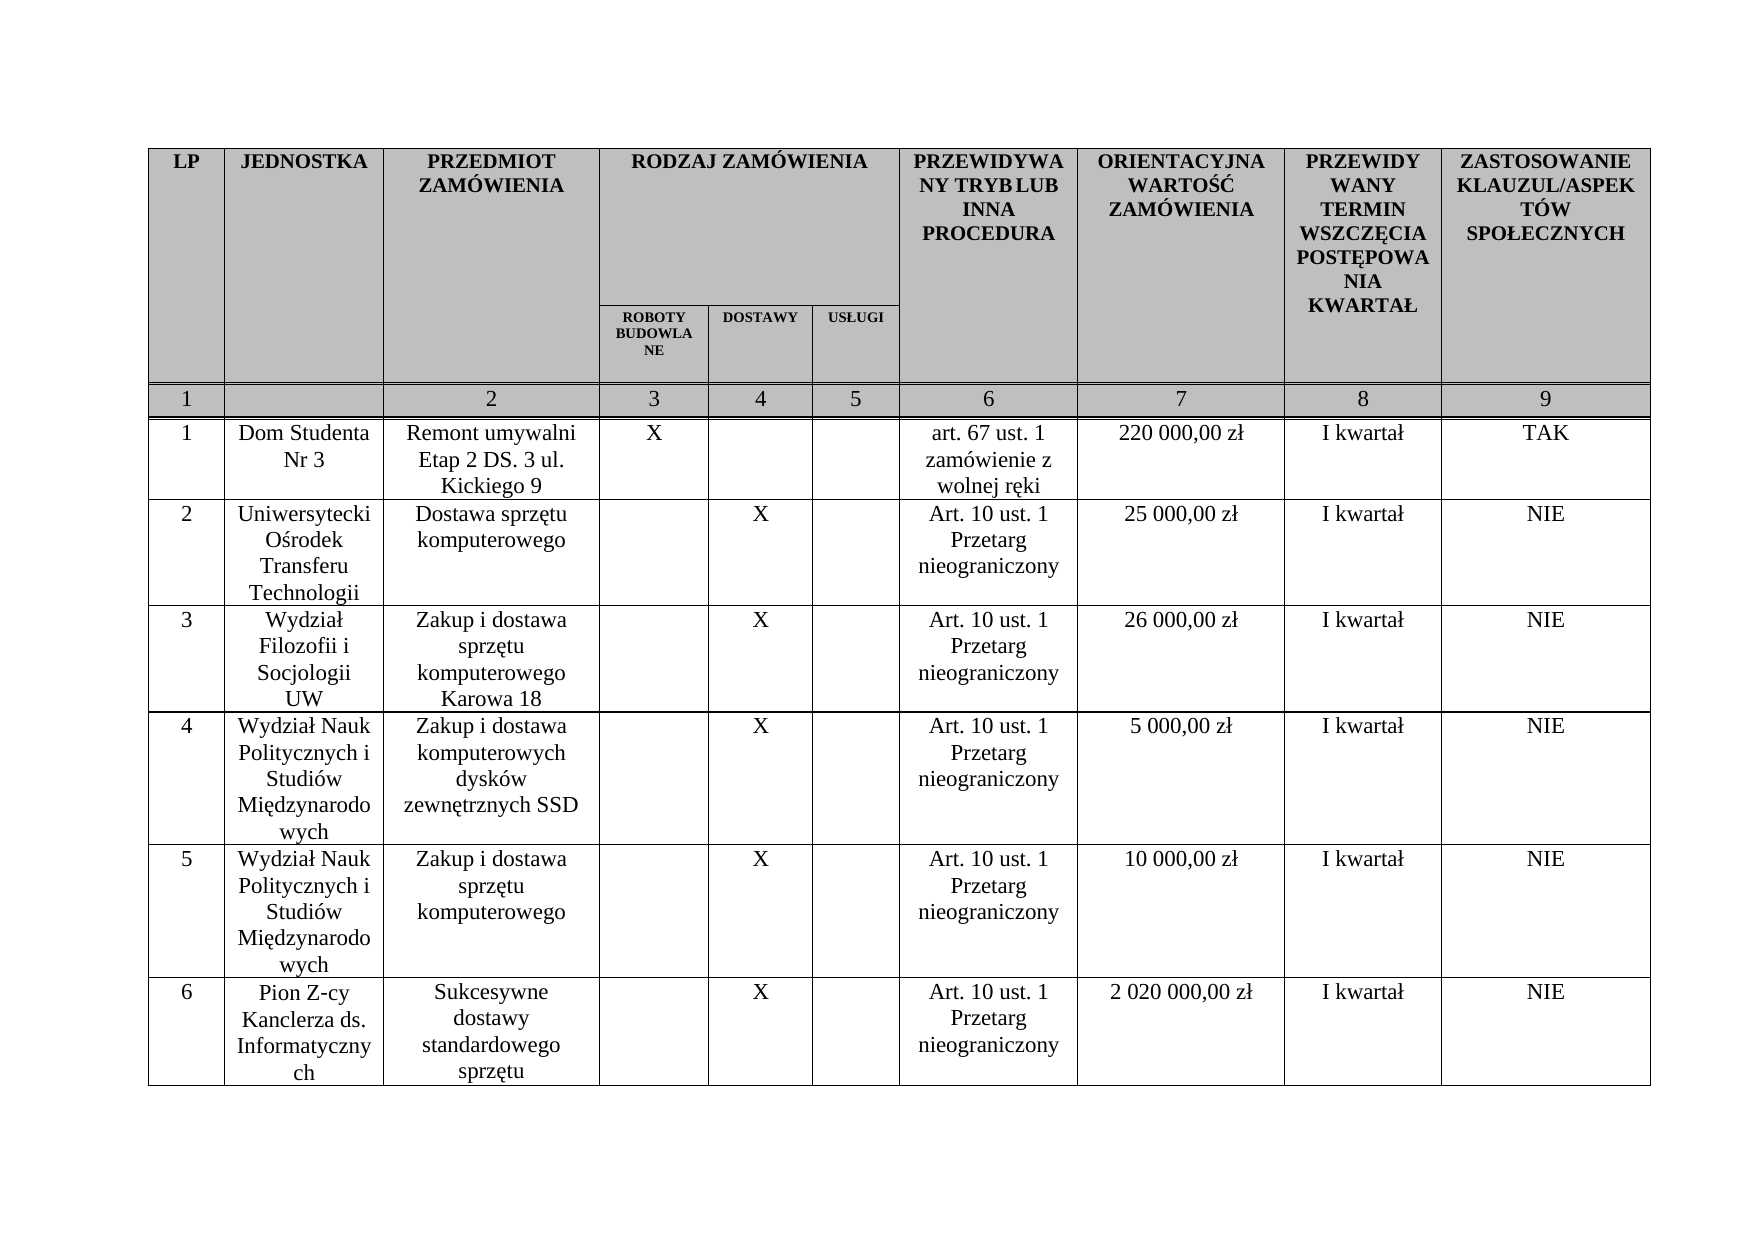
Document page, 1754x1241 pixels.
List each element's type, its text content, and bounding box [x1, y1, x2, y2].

table_cell 5 000,00 zł [1078, 713, 1284, 844]
table_cell NIE [1442, 978, 1650, 1085]
table_cell Wydział Filozofii i Socjologii UW [225, 606, 383, 711]
table_cell NIE [1442, 845, 1650, 977]
table_cell Dom Studenta Nr 3 [225, 420, 383, 498]
table_cell Art. 10 ust. 1 Przetarg nieograniczony [900, 845, 1077, 977]
table_cell NIE [1442, 606, 1650, 711]
table_header RODZAJ ZAMÓWIENIA [600, 149, 899, 305]
table_cell I kwartał [1285, 978, 1441, 1085]
table_cell 6 [900, 385, 1077, 416]
table_cell [813, 845, 899, 977]
table_cell NIE [1442, 713, 1650, 844]
table_cell 9 [1442, 385, 1650, 416]
table_cell Zakup i dostawa komputerowych dysków zewnętrznych SSD [384, 713, 599, 844]
table_cell [813, 606, 899, 711]
table_cell [813, 713, 899, 844]
table_header ORIENTACYJNA WARTOŚĆ ZAMÓWIENIA [1078, 149, 1284, 382]
table_cell Wydział Nauk Politycznych i Studiów Międzynarodowych [225, 713, 383, 844]
table_cell Remont umywalni Etap 2 DS. 3 ul. Kickiego 9 [384, 420, 599, 498]
table_cell Art. 10 ust. 1 Przetarg nieograniczony [900, 606, 1077, 711]
table_cell X [709, 500, 812, 605]
table_cell Art. 10 ust. 1 Przetarg nieograniczony [900, 500, 1077, 605]
table_cell 4 [149, 713, 224, 844]
table_cell NIE [1442, 500, 1650, 605]
table_cell 2 [384, 385, 599, 416]
table_cell 4 [709, 385, 812, 416]
table_cell 3 [149, 606, 224, 711]
table_cell [600, 713, 708, 844]
table_cell TAK [1442, 420, 1650, 498]
table_cell Art. 10 ust. 1 Przetarg nieograniczony [900, 713, 1077, 844]
table_cell I kwartał [1285, 500, 1441, 605]
table_header JEDNOSTKA [225, 149, 383, 382]
table_cell ROBOTY BUDOWLANE [600, 306, 708, 382]
table_cell X [709, 978, 812, 1085]
table_header PRZEWIDYWANY TRYB LUB INNA PROCEDURA [900, 149, 1077, 382]
table_cell 10 000,00 zł [1078, 845, 1284, 977]
table_cell Wydział Nauk Politycznych i Studiów Międzynarodowych [225, 845, 383, 977]
table_cell [813, 420, 899, 498]
table_header ZASTOSOWANIE KLAUZUL/ASPEKTÓW SPOŁECZNYCH [1442, 149, 1650, 382]
table_cell I kwartał [1285, 713, 1441, 844]
table_cell 26 000,00 zł [1078, 606, 1284, 711]
table_header PRZEWIDYWANY TERMIN WSZCZĘCIA POSTĘPOWANIA KWARTAŁ [1285, 149, 1441, 382]
table_header LP [149, 149, 224, 382]
table_cell 3 [600, 385, 708, 416]
table_cell USŁUGI [813, 306, 899, 382]
table_cell Zakup i dostawa sprzętu komputerowego [384, 845, 599, 977]
table_cell X [709, 713, 812, 844]
table_cell Uniwersytecki Ośrodek Transferu Technologii [225, 500, 383, 605]
table_cell 220 000,00 zł [1078, 420, 1284, 498]
table_cell 8 [1285, 385, 1441, 416]
table_cell 25 000,00 zł [1078, 500, 1284, 605]
table_cell I kwartał [1285, 845, 1441, 977]
table_cell [600, 978, 708, 1085]
table_cell [600, 845, 708, 977]
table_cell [900, 978, 1077, 1085]
table_cell 2 [149, 500, 224, 605]
table_cell DOSTAWY [709, 306, 812, 382]
table_cell 1 [149, 420, 224, 498]
table_cell 5 [149, 845, 224, 977]
table_cell [600, 606, 708, 711]
table_cell [225, 385, 383, 416]
table_cell X [709, 606, 812, 711]
table_cell 5 [813, 385, 899, 416]
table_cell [384, 978, 599, 1085]
table_cell I kwartał [1285, 420, 1441, 498]
table_header PRZEDMIOT ZAMÓWIENIA [384, 149, 599, 382]
table_cell X [600, 420, 708, 498]
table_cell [225, 978, 383, 1085]
table_cell 7 [1078, 385, 1284, 416]
table_cell Zakup i dostawa sprzętu komputerowego Karowa 18 [384, 606, 599, 711]
table_cell 6 [149, 978, 224, 1085]
table_cell art. 67 ust. 1 zamówienie z wolnej ręki [900, 420, 1077, 498]
table_cell Dostawa sprzętu komputerowego [384, 500, 599, 605]
table_cell [813, 500, 899, 605]
table_cell I kwartał [1285, 606, 1441, 711]
table_cell 1 [149, 385, 224, 416]
table_cell [709, 420, 812, 498]
table_cell X [709, 845, 812, 977]
table_cell [600, 500, 708, 605]
table_cell 2 020 000,00 zł [1078, 978, 1284, 1085]
table_cell [813, 978, 899, 1085]
